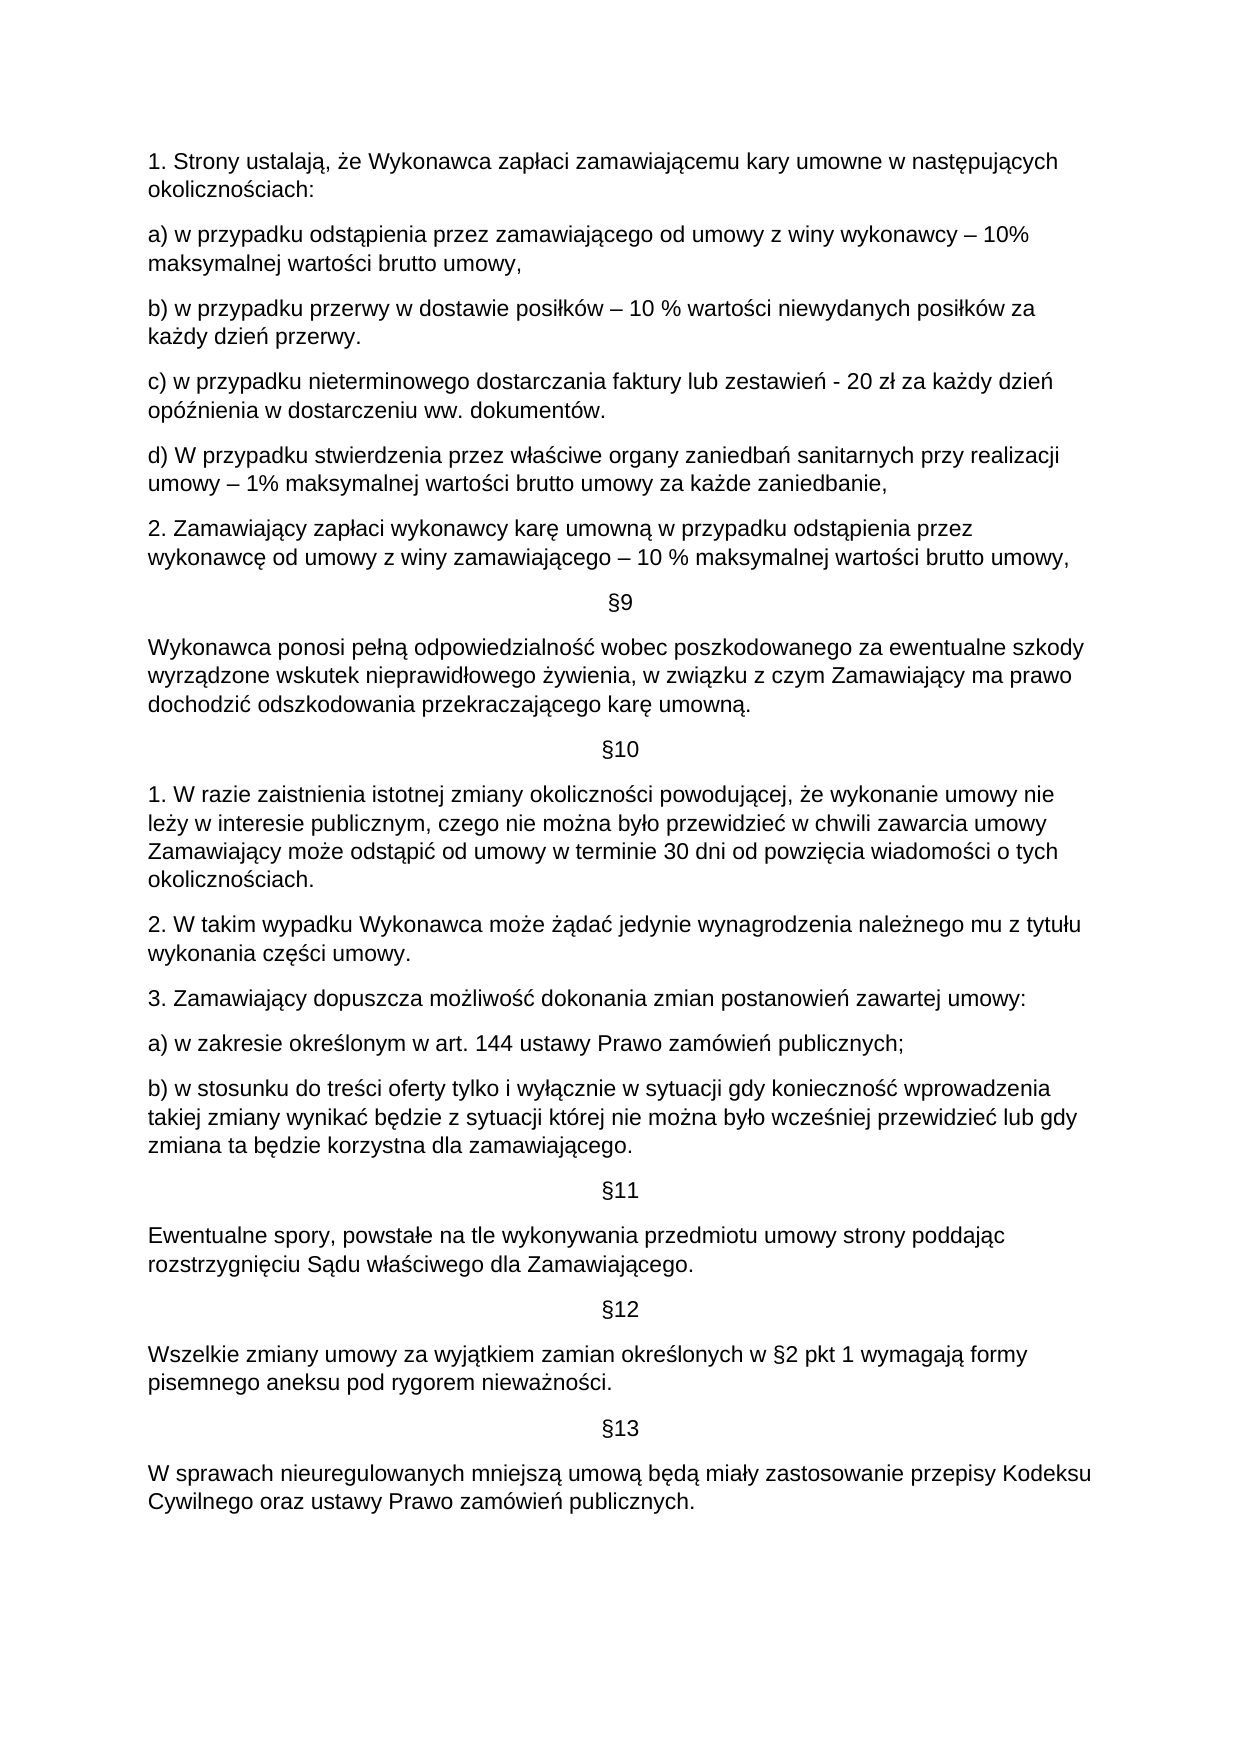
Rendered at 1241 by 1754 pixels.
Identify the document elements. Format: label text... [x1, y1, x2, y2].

text §11 [148, 1177, 1093, 1203]
text §12 [148, 1296, 1093, 1322]
text c) w przypadku nieterminowego dostarczania faktury lub zestawień - 20 zł za każdy dzień opóźnienia w dostarczeniu ww. dokumentów. [148, 368, 1093, 423]
text d) W przypadku stwierdzenia przez właściwe organy zaniedbań sanitarnych przy realizacji umowy – 1% maksymalnej wartości brutto umowy za każde zaniedbanie, [148, 442, 1093, 497]
text W sprawach nieuregulowanych mniejszą umową będą miały zastosowanie przepisy Kodeksu Cywilnego oraz ustawy Prawo zamówień publicznych. [148, 1459, 1093, 1514]
text §13 [148, 1414, 1093, 1441]
text a) w przypadku odstąpienia przez zamawiającego od umowy z winy wykonawcy – 10% maksymalnej wartości brutto umowy, [148, 221, 1093, 276]
text Ewentualne spory, powstałe na tle wykonywania przedmiotu umowy strony poddając rozstrzygnięciu Sądu właściwego dla Zamawiającego. [148, 1222, 1093, 1277]
text a) w zakresie określonym w art. 144 ustawy Prawo zamówień publicznych; [148, 1030, 1093, 1056]
text b) w stosunku do treści oferty tylko i wyłącznie w sytuacji gdy konieczność wprowadzenia takiej zmiany wynikać będzie z sytuacji której nie można było wcześniej przewidzieć lub gdy zmiana ta będzie korzystna dla zamawiającego. [148, 1075, 1093, 1158]
text 2. Zamawiający zapłaci wykonawcy karę umowną w przypadku odstąpienia przez wykonawcę od umowy z winy zamawiającego – 10 % maksymalnej wartości brutto umowy, [148, 515, 1093, 570]
text Wszelkie zmiany umowy za wyjątkiem zamian określonych w §2 pkt 1 wymagają formy pisemnego aneksu pod rygorem nieważności. [148, 1341, 1093, 1396]
text b) w przypadku przerwy w dostawie posiłków – 10 % wartości niewydanych posiłków za każdy dzień przerwy. [148, 295, 1093, 349]
text §10 [148, 736, 1093, 762]
text 2. W takim wypadku Wykonawca może żądać jedynie wynagrodzenia należnego mu z tytułu wykonania części umowy. [148, 911, 1093, 966]
text §9 [148, 589, 1093, 615]
text 1. W razie zaistnienia istotnej zmiany okoliczności powodującej, że wykonanie umowy nie leży w interesie publicznym, czego nie można było przewidzieć w chwili zawarcia umowy Zamawiający może odstąpić od umowy w terminie 30 dni od powzięcia wiadomości o tych okolicznościach. [148, 781, 1093, 893]
text Wykonawca ponosi pełną odpowiedzialność wobec poszkodowanego za ewentualne szkody wyrządzone wskutek nieprawidłowego żywienia, w związku z czym Zamawiający ma prawo dochodzić odszkodowania przekraczającego karę umowną. [148, 634, 1093, 717]
text 3. Zamawiający dopuszcza możliwość dokonania zmian postanowień zawartej umowy: [148, 985, 1093, 1011]
text 1. Strony ustalają, że Wykonawca zapłaci zamawiającemu kary umowne w następujących okolicznościach: [148, 148, 1093, 202]
